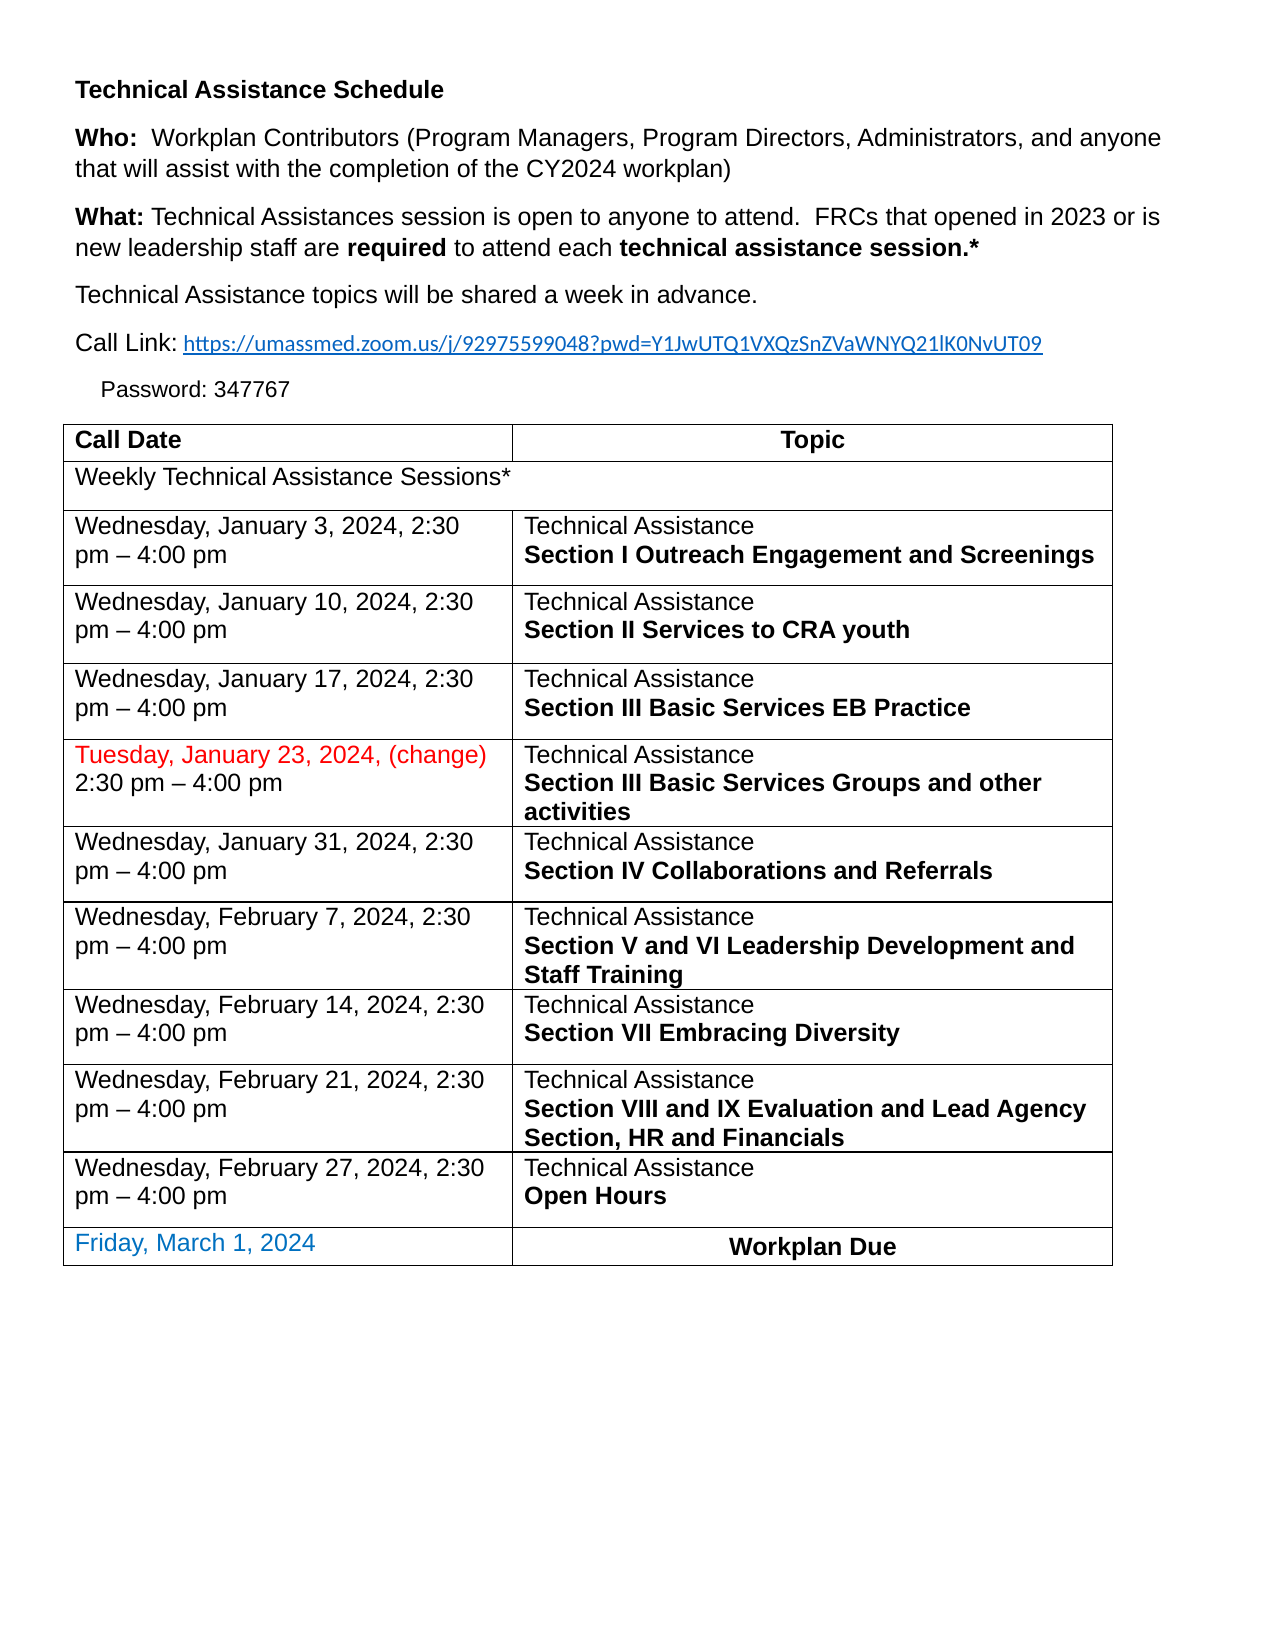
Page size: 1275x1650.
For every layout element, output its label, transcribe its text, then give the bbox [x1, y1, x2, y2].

text Technical Assistance topics will be shared a week in advance. [75, 280, 1200, 309]
table_cell Wednesday, February 7, 2024, 2:30 pm – 4:00 pm [64, 903, 512, 989]
table_header Call Date [64, 425, 512, 461]
table_cell Tuesday, January 23, 2024, (change) 2:30 pm – 4:00 pm [64, 740, 512, 826]
table_cell Workplan Due [513, 1228, 1112, 1265]
table_cell Wednesday, February 21, 2024, 2:30 pm – 4:00 pm [64, 1065, 512, 1151]
table_cell Wednesday, February 14, 2024, 2:30 pm – 4:00 pm [64, 990, 512, 1064]
text Password: 347767 [75, 376, 1200, 402]
text Technical Assistance Schedule [75, 75, 1200, 104]
table_cell Wednesday, January 31, 2024, 2:30 pm – 4:00 pm [64, 827, 512, 901]
table_cell Weekly Technical Assistance Sessions* [64, 462, 1112, 510]
table_cell Wednesday, January 17, 2024, 2:30 pm – 4:00 pm [64, 664, 512, 738]
table_cell Wednesday, January 3, 2024, 2:30 pm – 4:00 pm [64, 511, 512, 585]
table_cell Friday, March 1, 2024 [64, 1228, 512, 1265]
table_cell Wednesday, February 27, 2024, 2:30 pm – 4:00 pm [64, 1153, 512, 1227]
table_header Topic [513, 425, 1112, 461]
table_cell Technical Assistance Section IV Collaborations and Referrals [513, 827, 1112, 901]
table_cell Technical Assistance Section V and VI Leadership Development and Staff Training [513, 903, 1112, 989]
text Who: Workplan Contributors (Program Managers, Program Directors, Administrators, and anyone that will assist with the completion of the CY2024 workplan) [75, 123, 1200, 182]
table_cell Technical Assistance Section III Basic Services Groups and other activities [513, 740, 1112, 826]
text What: Technical Assistances session is open to anyone to attend. FRCs that opened in 2023 or is new leadership staff are required to attend each technical assistance session.* [75, 201, 1200, 261]
table_cell Technical Assistance Section II Services to CRA youth [513, 586, 1112, 663]
table_cell Technical Assistance Section I Outreach Engagement and Screenings [513, 511, 1112, 585]
table_cell Technical Assistance Section VIII and IX Evaluation and Lead Agency Section, HR and Financials [513, 1065, 1112, 1151]
table_cell Technical Assistance Section III Basic Services EB Practice [513, 664, 1112, 738]
text Call Link: https://umassmed.zoom.us/j/92975599048?pwd=Y1JwUTQ1VXQzSnZVaWNYQ21lK0NvUT09 [75, 328, 1200, 357]
table_cell Technical Assistance Section VII Embracing Diversity [513, 990, 1112, 1064]
table_cell Technical Assistance Open Hours [513, 1153, 1112, 1227]
table_cell Wednesday, January 10, 2024, 2:30 pm – 4:00 pm [64, 586, 512, 663]
